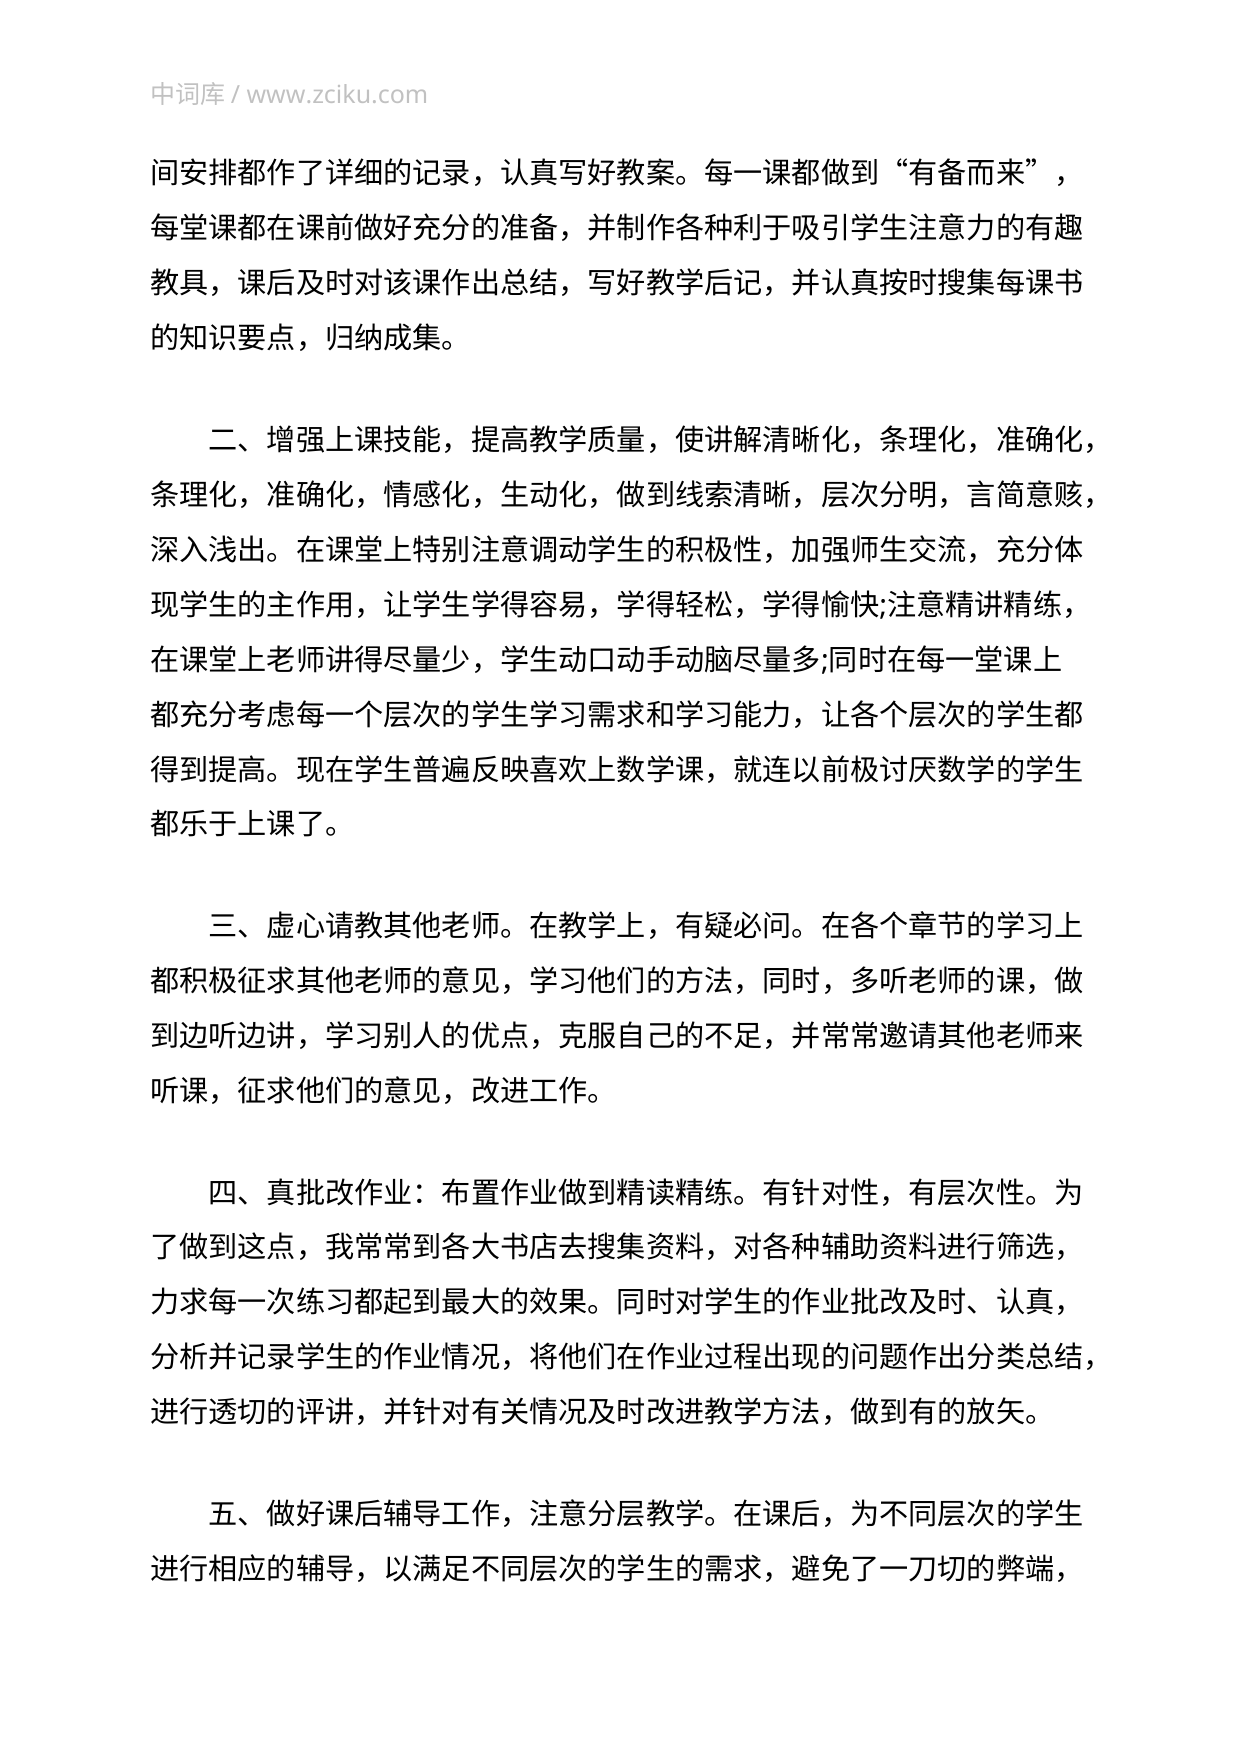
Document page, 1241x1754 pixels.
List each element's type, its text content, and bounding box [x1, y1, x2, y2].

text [150, 150, 1090, 357]
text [150, 1491, 1090, 1588]
text 三、虚心请教其他老师。在教学上，有疑必问。在各个章节的学习上都积极征求其他老师的意见，学习他们的方法，同时，多听老师的课，做到边听边讲，学习别人的优点，克服自己的不足，并常常邀请其他老师来听课，征求他们的意见，改进工作。 [150, 903, 1090, 1110]
text 二、增强上课技能，提高教学质量，使讲解清晰化，条理化，准确化，条理化，准确化，情感化，生动化，做到线索清晰，层次分明，言简意赅，深入浅出。在课堂上特别注意调动学生的积极性，加强师生交流，充分体现学生的主作用，让学生学得容易，学得轻松，学得愉快;注意精讲精练，在课堂上老师讲得尽量少，学生动口动手动脑尽量多;同时在每一堂课上都充分考虑每一个层次的学生学习需求和学习能力，让各个层次的学生都得到提高。现在学生普遍反映喜欢上数学课，就连以前极讨厌数学的学生都乐于上课了。 [150, 416, 1090, 843]
text 四、真批改作业：布置作业做到精读精练。有针对性，有层次性。为了做到这点，我常常到各大书店去搜集资料，对各种辅助资料进行筛选，力求每一次练习都起到最大的效果。同时对学生的作业批改及时、认真，分析并记录学生的作业情况，将他们在作业过程出现的问题作出分类总结，进行透切的评讲，并针对有关情况及时改进教学方法，做到有的放矢。 [150, 1169, 1090, 1431]
